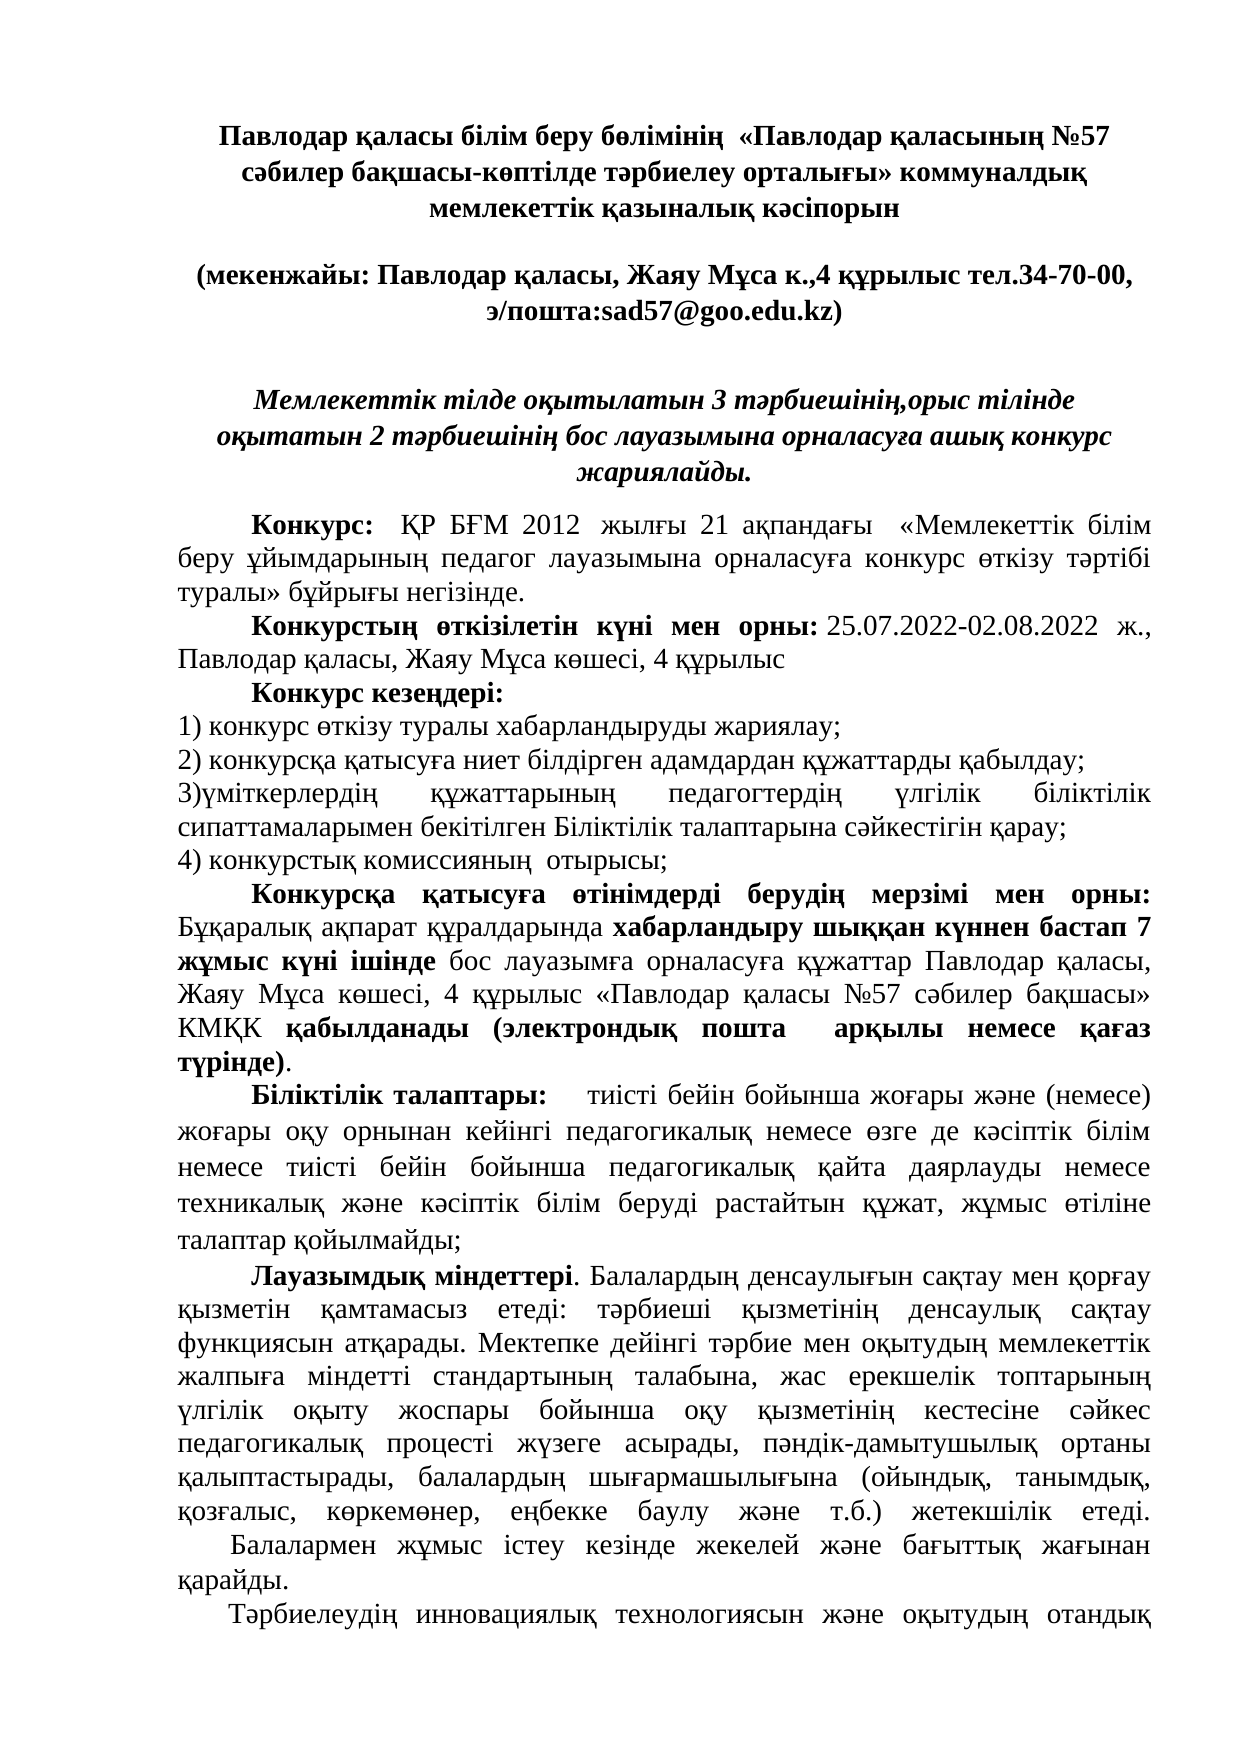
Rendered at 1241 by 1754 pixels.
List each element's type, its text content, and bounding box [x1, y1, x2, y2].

text Конкурсқа қатысуға өтінімдерді берудің мерзімі мен орны: Бұқаралық ақпарат құралдарында хабарландыру шыққан күннен бастап 7 жұмыс күні ішінде бос лауазымға орналасуға құжаттар Павлодар қаласы, Жаяу Мұса көшесі, 4 құрылыс «Павлодар қаласы №57 сәбилер бақшасы» КМҚК қабылданады (электрондық пошта арқылы немесе қағаз түрінде). [177, 876, 1152, 1077]
text Конкурстың өткізілетін күні мен орны: 25.07.2022-02.08.2022 ж., Павлодар қаласы, Жаяу Мұса көшесі, 4 құрылыс [177, 608, 1152, 675]
text 4) конкурстық комиссияның отырысы; [177, 842, 1152, 876]
text Конкурс: ҚР БҒМ 2012 жылғы 21 ақпандағы «Мемлекеттік білім беру ұйымдарының педагог лауазымына орналасуға конкурс өткізу тәртібі туралы» бұйрығы негізінде. [177, 507, 1152, 608]
text Конкурс кезеңдері: [177, 675, 1152, 708]
text 3)үміткерлердің құжаттарының педагогтердің үлгілік біліктілік сипаттамаларымен бекітілген Біліктілік талаптарына сәйкестігін қарау; [177, 775, 1152, 842]
text Павлодар қаласы білім беру бөлімінің «Павлодар қаласының №57 сәбилер бақшасы-көптілде тәрбиелеу орталығы» коммуналдық мемлекеттік қазыналық кәсіпорын [177, 118, 1152, 224]
text Біліктілік талаптары: тиісті бейін бойынша жоғары және (немесе) жоғары оқу орнынан кейінгі педагогикалық немесе өзге де кәсіптік білім немесе тиісті бейін бойынша педагогикалық қайта даярлауды немесе техникалық және кәсіптік білім беруді растайтын құжат, жұмыс өтіліне талаптар қойылмайды; [177, 1077, 1152, 1255]
text 1) конкурс өткізу туралы хабарландыруды жариялау; [177, 708, 1152, 742]
text (мекенжайы: Павлодар қаласы, Жаяу Мұса к.,4 құрылыс тел.34-70-00, э/пошта:sad57@goo.edu.kz) [177, 257, 1152, 326]
text Мемлекеттік тілде оқытылатын 3 тәрбиешінің,орыс тілінде оқытатын 2 тәрбиешінің бос лауазымына орналасуға ашық конкурс жариялайды. [177, 382, 1152, 488]
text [177, 1258, 1152, 1631]
text 2) конкурсқа қатысуға ниет білдірген адамдардан құжаттарды қабылдау; [177, 742, 1152, 775]
